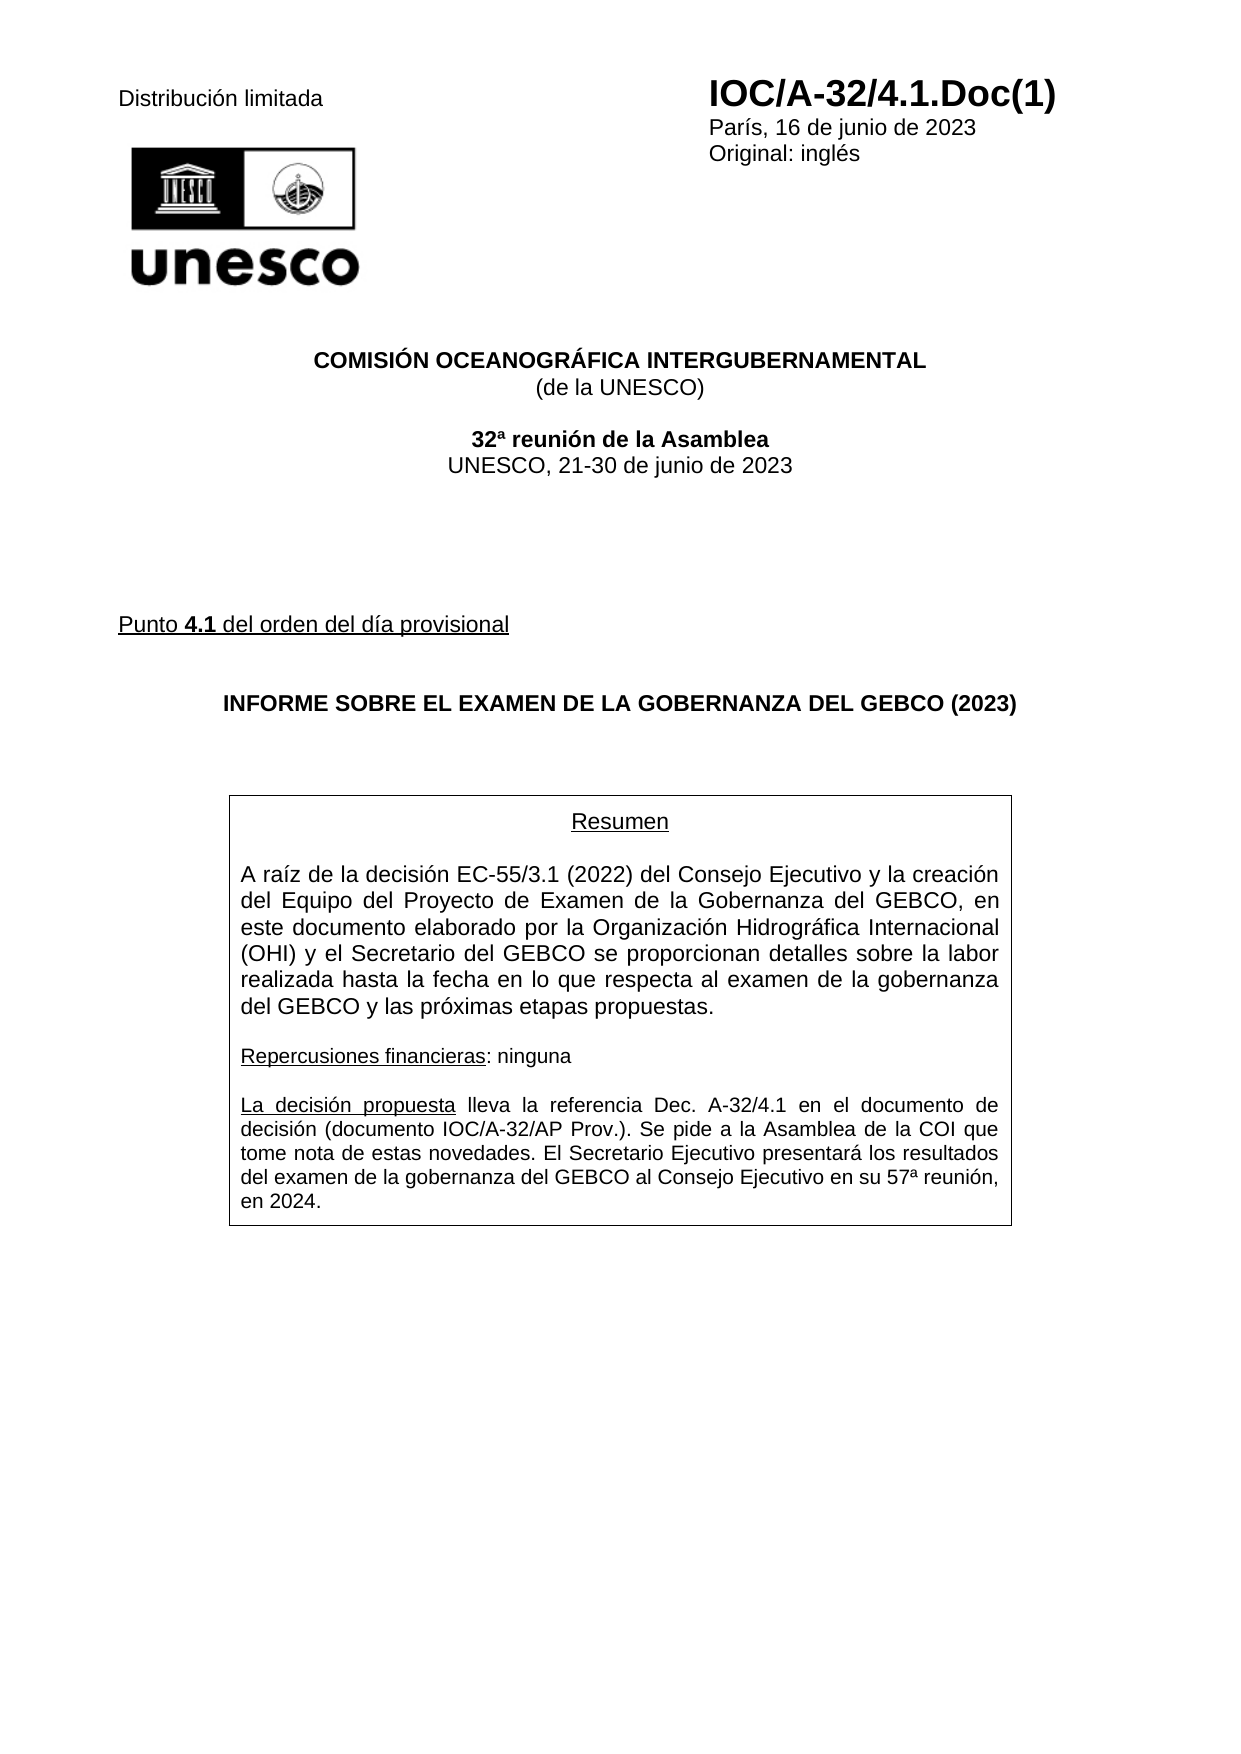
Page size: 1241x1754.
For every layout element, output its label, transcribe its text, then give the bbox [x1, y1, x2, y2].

picture [115, 130, 374, 303]
table_header Resumen A raíz de la decisión EC-55/3.1 (2022) del Consejo Ejecutivo y la creación del Equipo del Proyecto de Examen de la Gobernanza del GEBCO, en este documento elaborado por la Organización Hidrográfica Internacional (OHI) y el Secretario del GEBCO se proporcionan detalles sobre la labor realizada hasta la fecha en lo que respecta al examen de la gobernanza del GEBCO y las próximas etapas propuestas. Repercusiones financieras: ninguna La decisión propuesta lleva la referencia Dec. A-32/4.1 en el documento de decisión (documento IOC/A-32/AP Prov.). Se pide a la Asamblea de la COI que tome nota de estas novedades. El Secretario Ejecutivo presentará los resultados del examen de la gobernanza del GEBCO al Consejo Ejecutivo en su 57ª reunión, en 2024. [230, 796, 1011, 1225]
